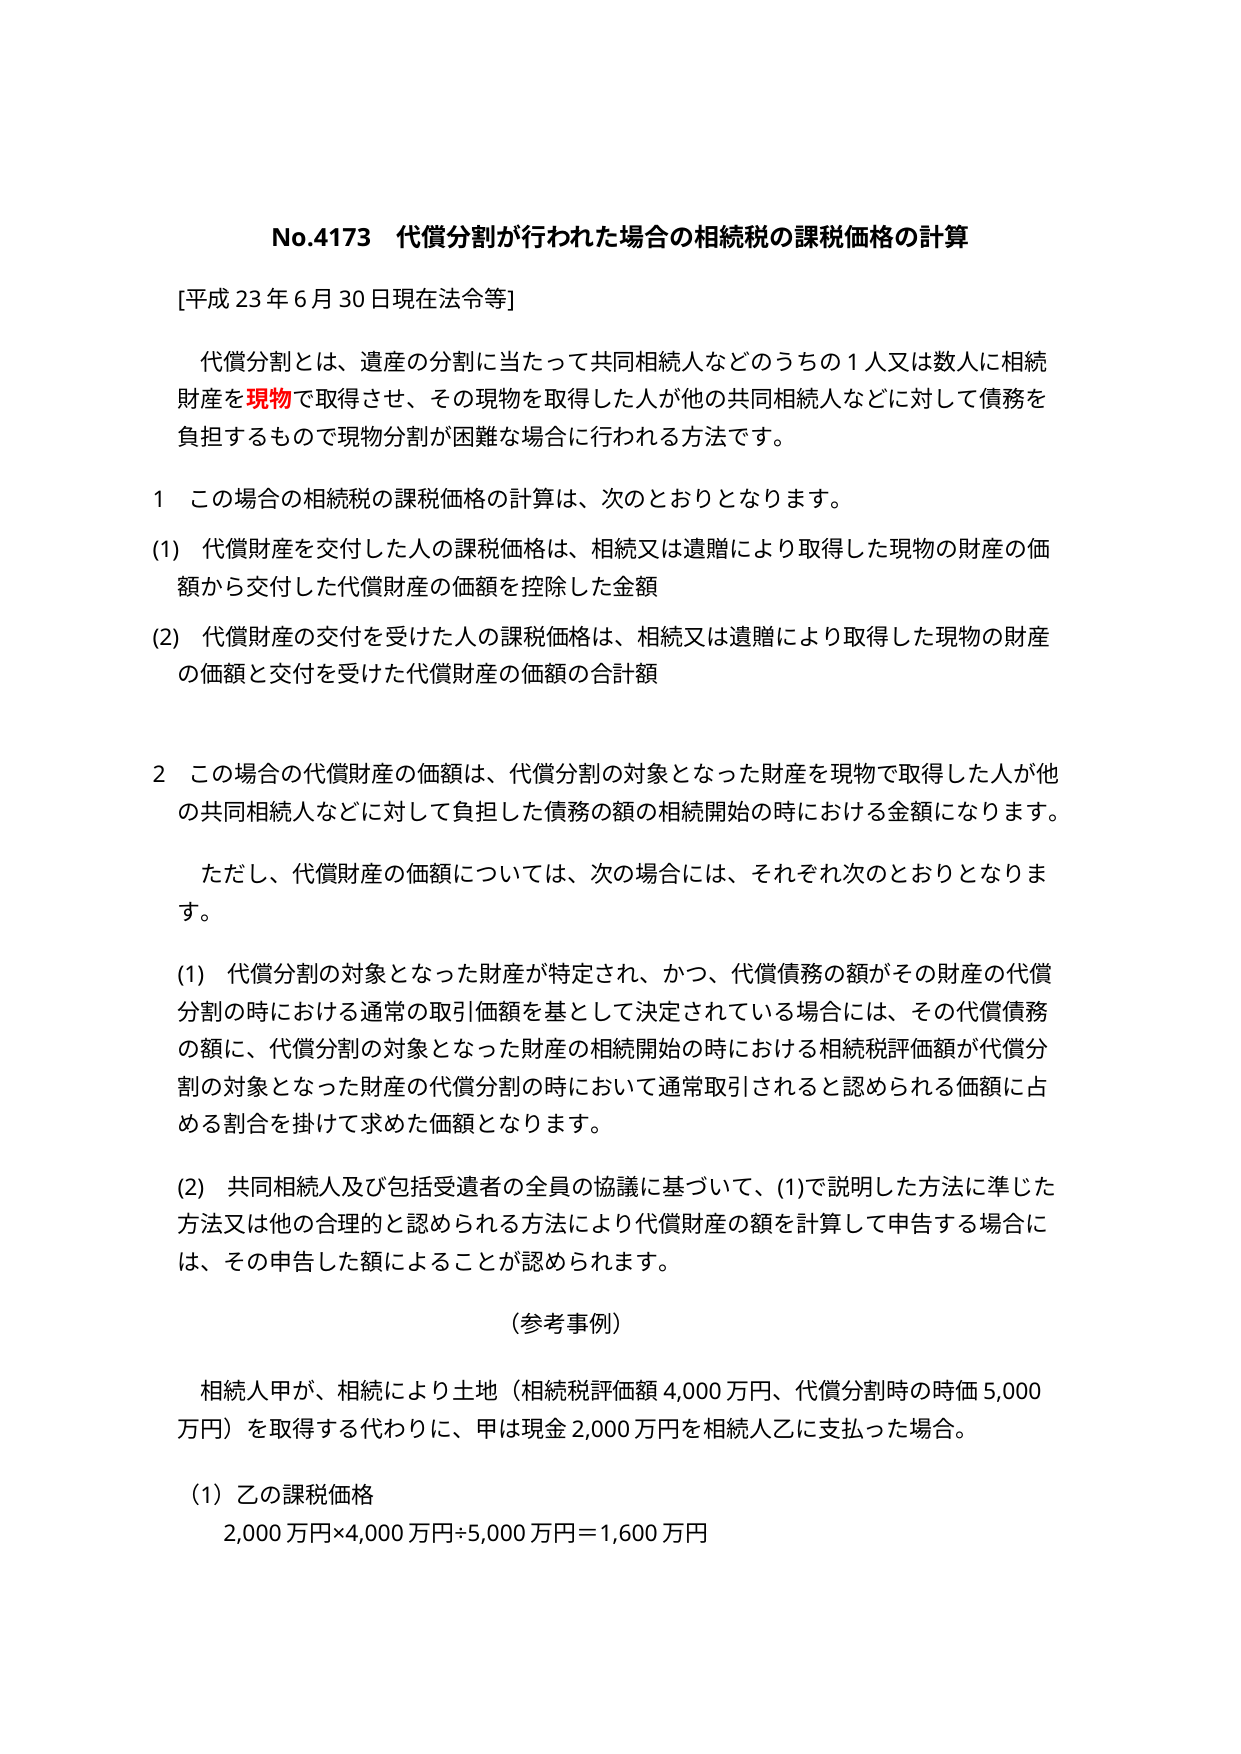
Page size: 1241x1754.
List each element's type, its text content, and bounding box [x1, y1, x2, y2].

text 相続人甲が、相続により土地（相続税評価額4,000万円、代償分割時の時価5,000万円）を取得する代わりに、甲は現金2,000万円を相続人乙に支払った場合。 [177, 1371, 1063, 1446]
text (1) 代償分割の対象となった財産が特定され、かつ、代償債務の額がその財産の代償分割の時における通常の取引価額を基として決定されている場合には、その代償債務の額に、代償分割の対象となった財産の相続開始の時における相続税評価額が代償分割の対象となった財産の代償分割の時において通常取引されると認められる価額に占める割合を掛けて求めた価額となります。 [177, 954, 1063, 1142]
text （1）乙の課税価格 2,000万円×4,000万円÷5,000万円＝1,600万円 [177, 1475, 1063, 1550]
text ただし、代償財産の価額については、次の場合には、それぞれ次のとおりとなります。 [177, 854, 1063, 929]
text 代償分割とは、遺産の分割に当たって共同相続人などのうちの1人又は数人に相続財産を現物で取得させ、その現物を取得した人が他の共同相続人などに対して債務を負担するもので現物分割が困難な場合に行われる方法です。 [177, 342, 1063, 454]
text No.4173 代償分割が行われた場合の相続税の課税価格の計算 [177, 217, 1063, 254]
text 2 この場合の代償財産の価額は、代償分割の対象となった財産を現物で取得した人が他の共同相続人などに対して負担した債務の額の相続開始の時における金額になります。 [152, 754, 1063, 829]
text (2) 共同相続人及び包括受遺者の全員の協議に基づいて、(1)で説明した方法に準じた方法又は他の合理的と認められる方法により代償財産の額を計算して申告する場合には、その申告した額によることが認められます。 [177, 1167, 1063, 1279]
text [平成23年6月30日現在法令等] [177, 279, 1063, 317]
text (2) 代償財産の交付を受けた人の課税価格は、相続又は遺贈により取得した現物の財産の価額と交付を受けた代償財産の価額の合計額 [152, 617, 1063, 692]
text （参考事例） [497, 1304, 1063, 1342]
text 1 この場合の相続税の課税価格の計算は、次のとおりとなります。 [152, 479, 1063, 517]
text (1) 代償財産を交付した人の課税価格は、相続又は遺贈により取得した現物の財産の価額から交付した代償財産の価額を控除した金額 [152, 529, 1063, 604]
